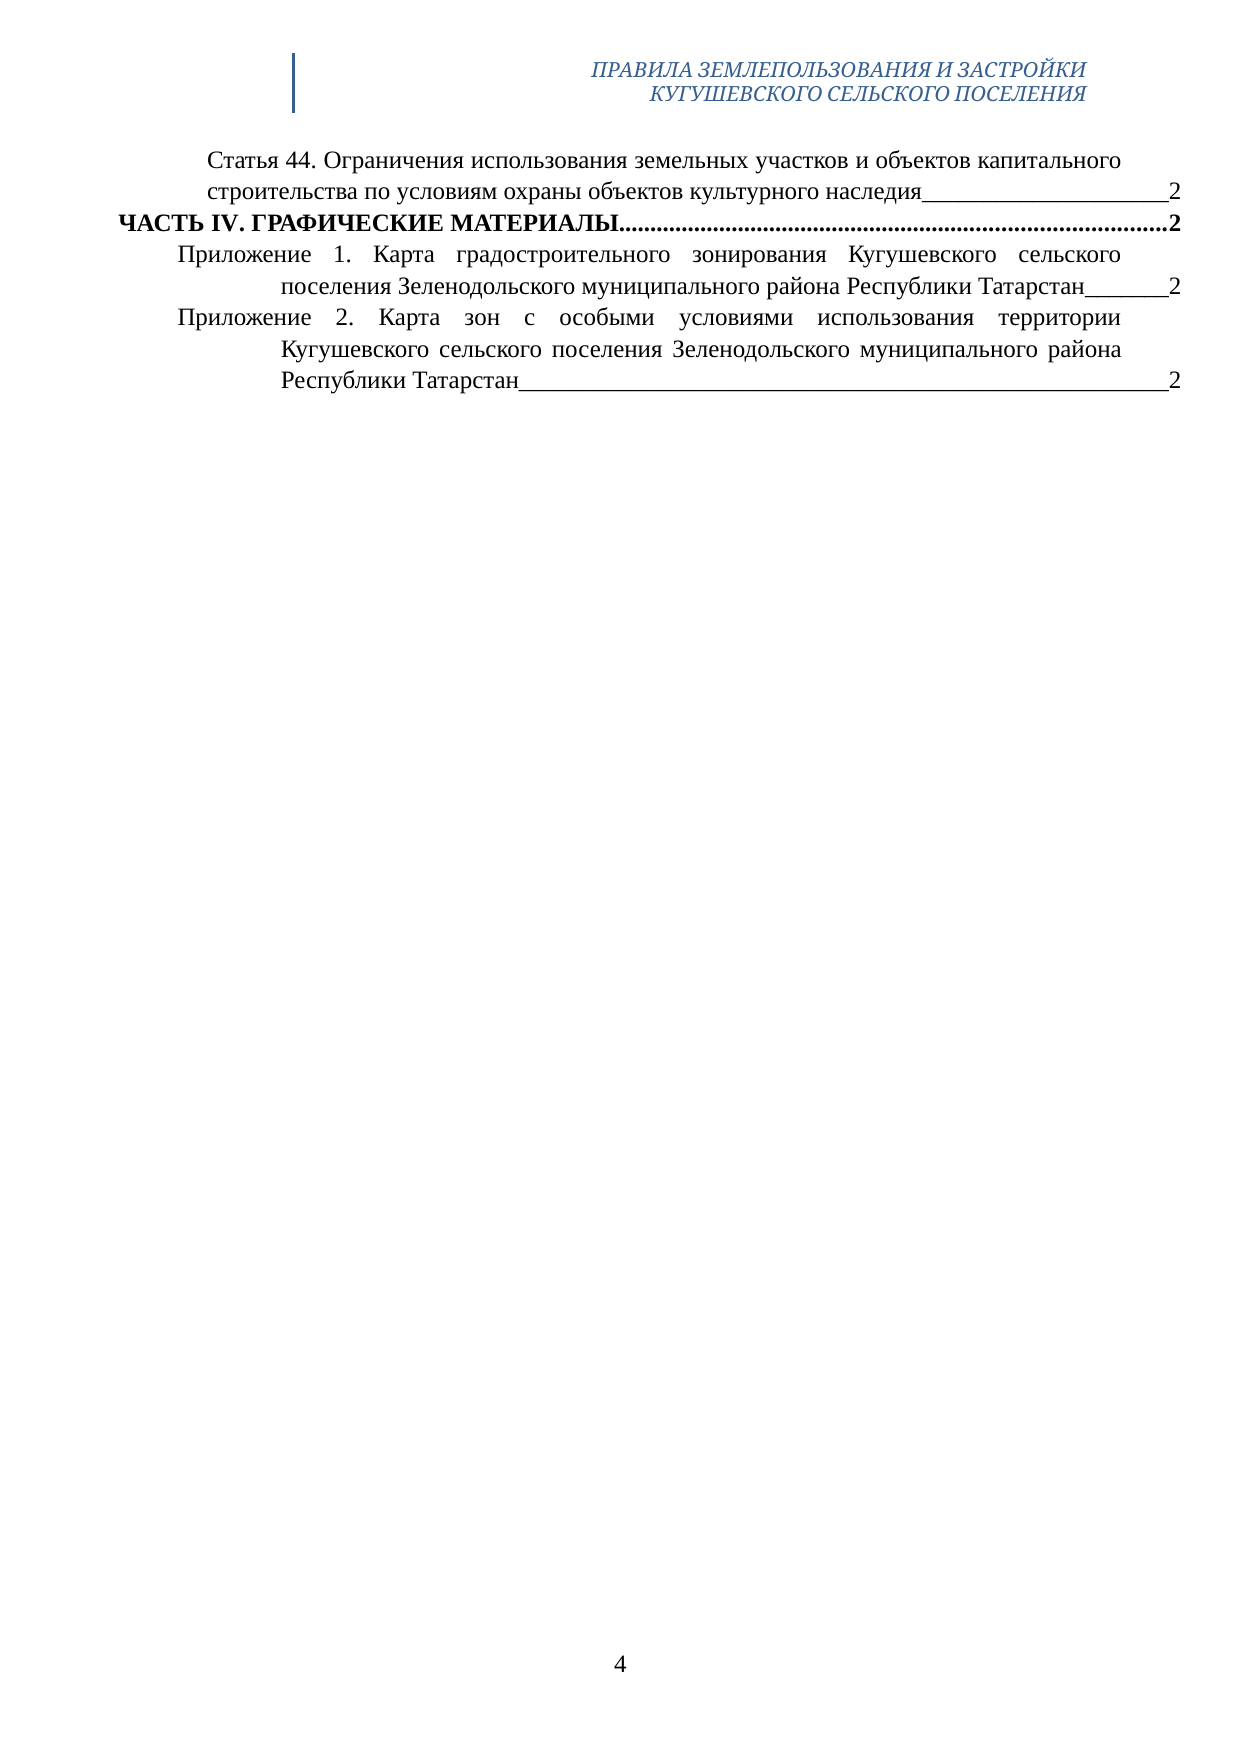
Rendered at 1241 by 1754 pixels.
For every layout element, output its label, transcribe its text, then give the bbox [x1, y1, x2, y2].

text Статья 44. Ограничения использования земельных участков и объектов капитального строительства по условиям охраны объектов культурного наследия 2 [207, 145, 1122, 205]
text Приложение 2. Карта зон с особыми условиями использования территории Кугушевского сельского поселения Зеленодольского муниципального района Республики Татарстан 2 [177, 302, 1122, 394]
text ЧАСТЬ IV. ГРАФИЧЕСКИЕ МАТЕРИАЛЫ 2 [118, 208, 1122, 237]
text Приложение 1. Карта градостроительного зонирования Кугушевского сельского поселения Зеленодольского муниципального района Республики Татарстан 2 [177, 239, 1122, 300]
